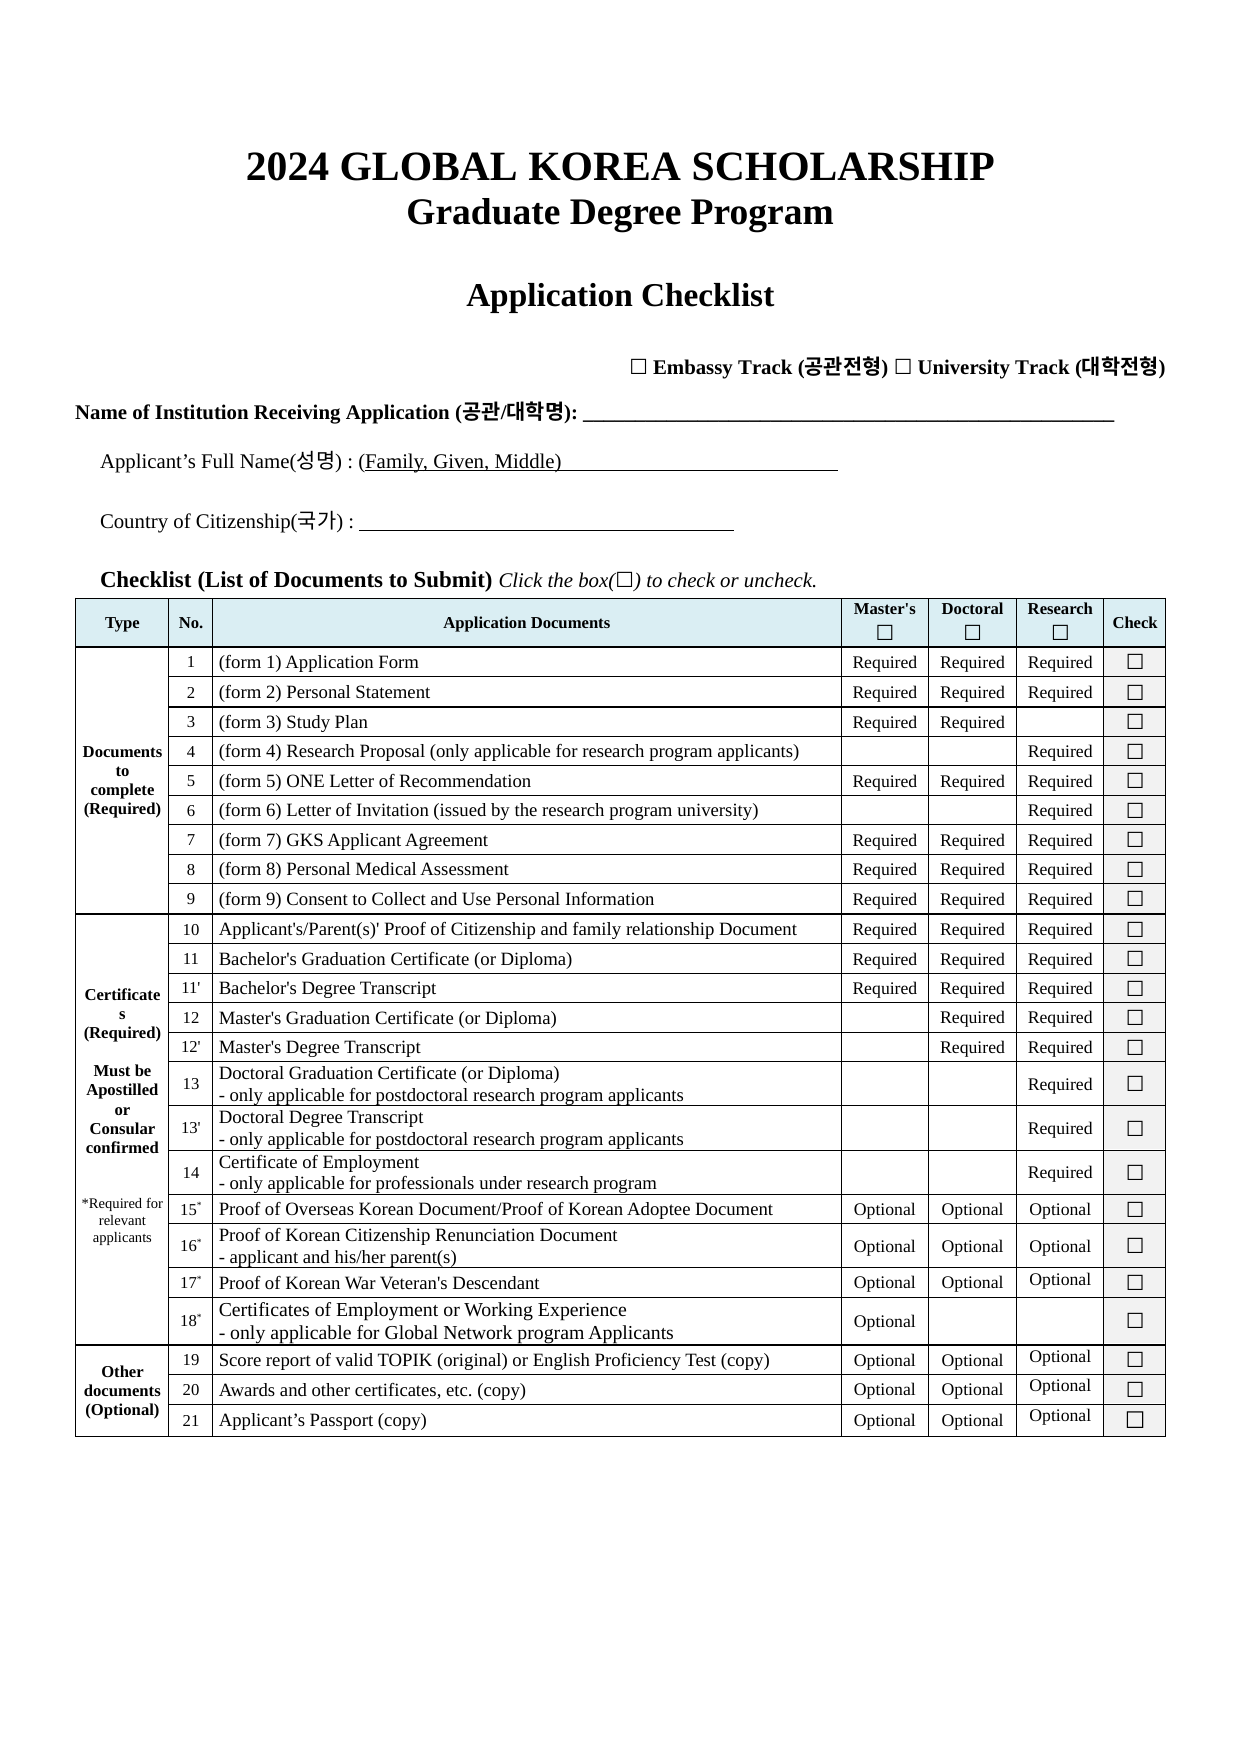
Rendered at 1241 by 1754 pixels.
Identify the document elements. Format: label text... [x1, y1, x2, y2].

table_cell [929, 1298, 1016, 1343]
table_cell (form 9) Consent to Collect and Use Personal Information [213, 884, 841, 913]
table_cell 8 [169, 855, 212, 883]
table_cell Proof of Korean Citizenship Renunciation Document - applicant and his/her parent(s) [213, 1224, 841, 1267]
table_cell Applicant’s Passport (copy) [213, 1405, 841, 1436]
table_cell Bachelor's Degree Transcript [213, 974, 841, 1002]
table_cell 20 [169, 1375, 212, 1403]
table_cell [1104, 1151, 1165, 1194]
table_cell (form 8) Personal Medical Assessment [213, 855, 841, 883]
table_cell Required [842, 915, 928, 943]
text 2024 GLOBAL KOREA SCHOLARSHIP [75, 141, 1165, 189]
table_cell 12 [169, 1003, 212, 1032]
table_cell Required [842, 974, 928, 1002]
table_cell [929, 1062, 1016, 1105]
text Application Checklist [75, 276, 1165, 314]
table_cell Required [929, 884, 1016, 913]
table_cell Required [1017, 1106, 1103, 1149]
table_cell Documents to complete (Required) [76, 648, 168, 913]
table_cell 12' [169, 1033, 212, 1061]
table_cell Optional [1017, 1268, 1103, 1297]
table_cell [1104, 825, 1165, 854]
table_cell Required [1017, 766, 1103, 795]
table_cell Required [929, 855, 1016, 883]
table_cell Required [1017, 884, 1103, 913]
table_cell 5 [169, 766, 212, 795]
table_cell Optional [929, 1346, 1016, 1374]
table_cell [1104, 1106, 1165, 1149]
table_cell [1104, 1298, 1165, 1343]
table_cell Doctoral Graduation Certificate (or Diploma) - only applicable for postdoctoral research program applicants [213, 1062, 841, 1105]
table_header Application Documents [213, 599, 841, 646]
table_cell [842, 1003, 928, 1032]
table_cell Optional [842, 1405, 928, 1436]
table_cell (form 1) Application Form [213, 648, 841, 676]
table_cell [842, 796, 928, 824]
table_cell Required [929, 944, 1016, 973]
table_cell Doctoral Degree Transcript - only applicable for postdoctoral research program applicants [213, 1106, 841, 1149]
table_cell Required [1017, 1062, 1103, 1105]
table_cell 7 [169, 825, 212, 854]
table_cell [1104, 1375, 1165, 1403]
table_cell Optional [842, 1375, 928, 1403]
table_cell [842, 1151, 928, 1194]
table_cell (form 6) Letter of Invitation (issued by the research program university) [213, 796, 841, 824]
table_cell [1104, 1033, 1165, 1061]
table_cell Applicant's/Parent(s)' Proof of Citizenship and family relationship Document [213, 915, 841, 943]
table_cell [1104, 855, 1165, 883]
text Checklist (List of Documents to Submit) Click the box() to check or uncheck. [100, 565, 1165, 593]
table_cell Required [929, 648, 1016, 676]
table_cell Required [929, 766, 1016, 795]
table_cell Required [929, 708, 1016, 736]
table_cell Required [842, 766, 928, 795]
table_cell [1104, 1346, 1165, 1374]
table_cell [1104, 766, 1165, 795]
table_cell Required [929, 1033, 1016, 1061]
table_cell Required [1017, 737, 1103, 765]
table_cell [1104, 737, 1165, 765]
table_cell [842, 1033, 928, 1061]
table_cell Required [1017, 1033, 1103, 1061]
table_cell 18* [169, 1298, 212, 1343]
text Applicant’s Full Name(성명) : (Family, Given, Middle) [100, 444, 1165, 474]
table_cell Optional [842, 1346, 928, 1374]
table_cell Proof of Overseas Korean Document/Proof of Korean Adoptee Document [213, 1195, 841, 1223]
table_cell Required [842, 855, 928, 883]
table_cell Required [1017, 677, 1103, 706]
table_cell Optional [1017, 1195, 1103, 1223]
table_cell [1017, 708, 1103, 736]
text Country of Citizenship(국가) : [100, 505, 1165, 535]
table_cell 11' [169, 974, 212, 1002]
table_cell Proof of Korean War Veteran's Descendant [213, 1268, 841, 1297]
table_cell Other documents (Optional) [76, 1346, 168, 1436]
table_cell Required [929, 915, 1016, 943]
table_cell Required [1017, 1151, 1103, 1194]
table_cell Required [842, 708, 928, 736]
table_cell Optional [1017, 1346, 1103, 1374]
table_cell [929, 1106, 1016, 1149]
table_cell [1104, 1195, 1165, 1223]
table_header Check [1104, 599, 1165, 646]
table_cell 2 [169, 677, 212, 706]
table_cell Optional [842, 1195, 928, 1223]
table_cell [1017, 1298, 1103, 1343]
table_cell 6 [169, 796, 212, 824]
table_cell (form 5) ONE Letter of Recommendation [213, 766, 841, 795]
table_header Doctoral [929, 599, 1016, 646]
table_cell Bachelor's Graduation Certificate (or Diploma) [213, 944, 841, 973]
table_cell Required [929, 974, 1016, 1002]
table_cell (form 2) Personal Statement [213, 677, 841, 706]
table_cell [1104, 1062, 1165, 1105]
table_cell [1104, 1224, 1165, 1267]
table_cell Required [1017, 796, 1103, 824]
table_cell Required [1017, 825, 1103, 854]
table_cell Certificates (Required) Must be Apostilled or Consular confirmed *Required for relevant applicants [76, 915, 168, 1343]
text Embassy Track (공관전형) University Track (대학전형) [75, 350, 1165, 380]
table_cell Optional [1017, 1224, 1103, 1267]
table_cell [1104, 1405, 1165, 1436]
table_cell [929, 796, 1016, 824]
table_cell (form 4) Research Proposal (only applicable for research program applicants) [213, 737, 841, 765]
table_cell Required [929, 677, 1016, 706]
table_cell Optional [929, 1268, 1016, 1297]
table_cell Master's Degree Transcript [213, 1033, 841, 1061]
table_cell Certificates of Employment or Working Experience - only applicable for Global Network program Applicants [213, 1298, 841, 1343]
table_cell [842, 737, 928, 765]
table_cell Score report of valid TOPIK (original) or English Proficiency Test (copy) [213, 1346, 841, 1374]
table_cell [929, 1151, 1016, 1194]
table_cell 16* [169, 1224, 212, 1267]
table_cell Required [842, 825, 928, 854]
table_cell 9 [169, 884, 212, 913]
table_cell 4 [169, 737, 212, 765]
table_cell Optional [929, 1224, 1016, 1267]
table_cell 19 [169, 1346, 212, 1374]
table_cell Optional [842, 1298, 928, 1343]
table_cell [1104, 796, 1165, 824]
table_cell [1104, 708, 1165, 736]
table_header Research [1017, 599, 1103, 646]
table_cell 1 [169, 648, 212, 676]
table_cell Optional [929, 1375, 1016, 1403]
table_cell 17* [169, 1268, 212, 1297]
table_cell Required [1017, 855, 1103, 883]
table_cell Optional [929, 1195, 1016, 1223]
table_cell Required [842, 677, 928, 706]
table_cell Required [842, 944, 928, 973]
table_cell Required [929, 1003, 1016, 1032]
table_cell [1104, 974, 1165, 1002]
table_cell [1104, 677, 1165, 706]
table_cell Required [1017, 1003, 1103, 1032]
table_cell [1104, 1003, 1165, 1032]
table_cell Awards and other certificates, etc. (copy) [213, 1375, 841, 1403]
table_cell Required [842, 884, 928, 913]
table_cell Required [1017, 944, 1103, 973]
table_cell Optional [842, 1268, 928, 1297]
table_cell [1104, 648, 1165, 676]
table_cell Master's Graduation Certificate (or Diploma) [213, 1003, 841, 1032]
table_cell [842, 1106, 928, 1149]
table_cell [1104, 1268, 1165, 1297]
table_cell [842, 1062, 928, 1105]
text Name of Institution Receiving Application (공관/대학명): ___________________________________________________ [75, 395, 1165, 426]
table_cell Certificate of Employment - only applicable for professionals under research program [213, 1151, 841, 1194]
table_cell [1104, 884, 1165, 913]
table_header Master's [842, 599, 928, 646]
table_cell Optional [1017, 1375, 1103, 1403]
table_cell [1104, 915, 1165, 943]
table_cell Optional [1017, 1405, 1103, 1436]
table_cell 10 [169, 915, 212, 943]
table_header No. [169, 599, 212, 646]
table_cell 13' [169, 1106, 212, 1149]
table_cell Required [1017, 648, 1103, 676]
table_cell 11 [169, 944, 212, 973]
table_cell Required [842, 648, 928, 676]
table_cell [929, 737, 1016, 765]
table_cell 3 [169, 708, 212, 736]
table_cell 21 [169, 1405, 212, 1436]
table_cell Required [1017, 974, 1103, 1002]
table_cell Required [1017, 915, 1103, 943]
table_header Type [76, 599, 168, 646]
table_cell 15* [169, 1195, 212, 1223]
table_cell Required [929, 825, 1016, 854]
table_cell (form 3) Study Plan [213, 708, 841, 736]
table_cell 13 [169, 1062, 212, 1105]
text Graduate Degree Program [75, 189, 1165, 232]
table_cell [1104, 944, 1165, 973]
table_cell (form 7) GKS Applicant Agreement [213, 825, 841, 854]
table_cell Optional [842, 1224, 928, 1267]
table_cell Optional [929, 1405, 1016, 1436]
table_cell 14 [169, 1151, 212, 1194]
